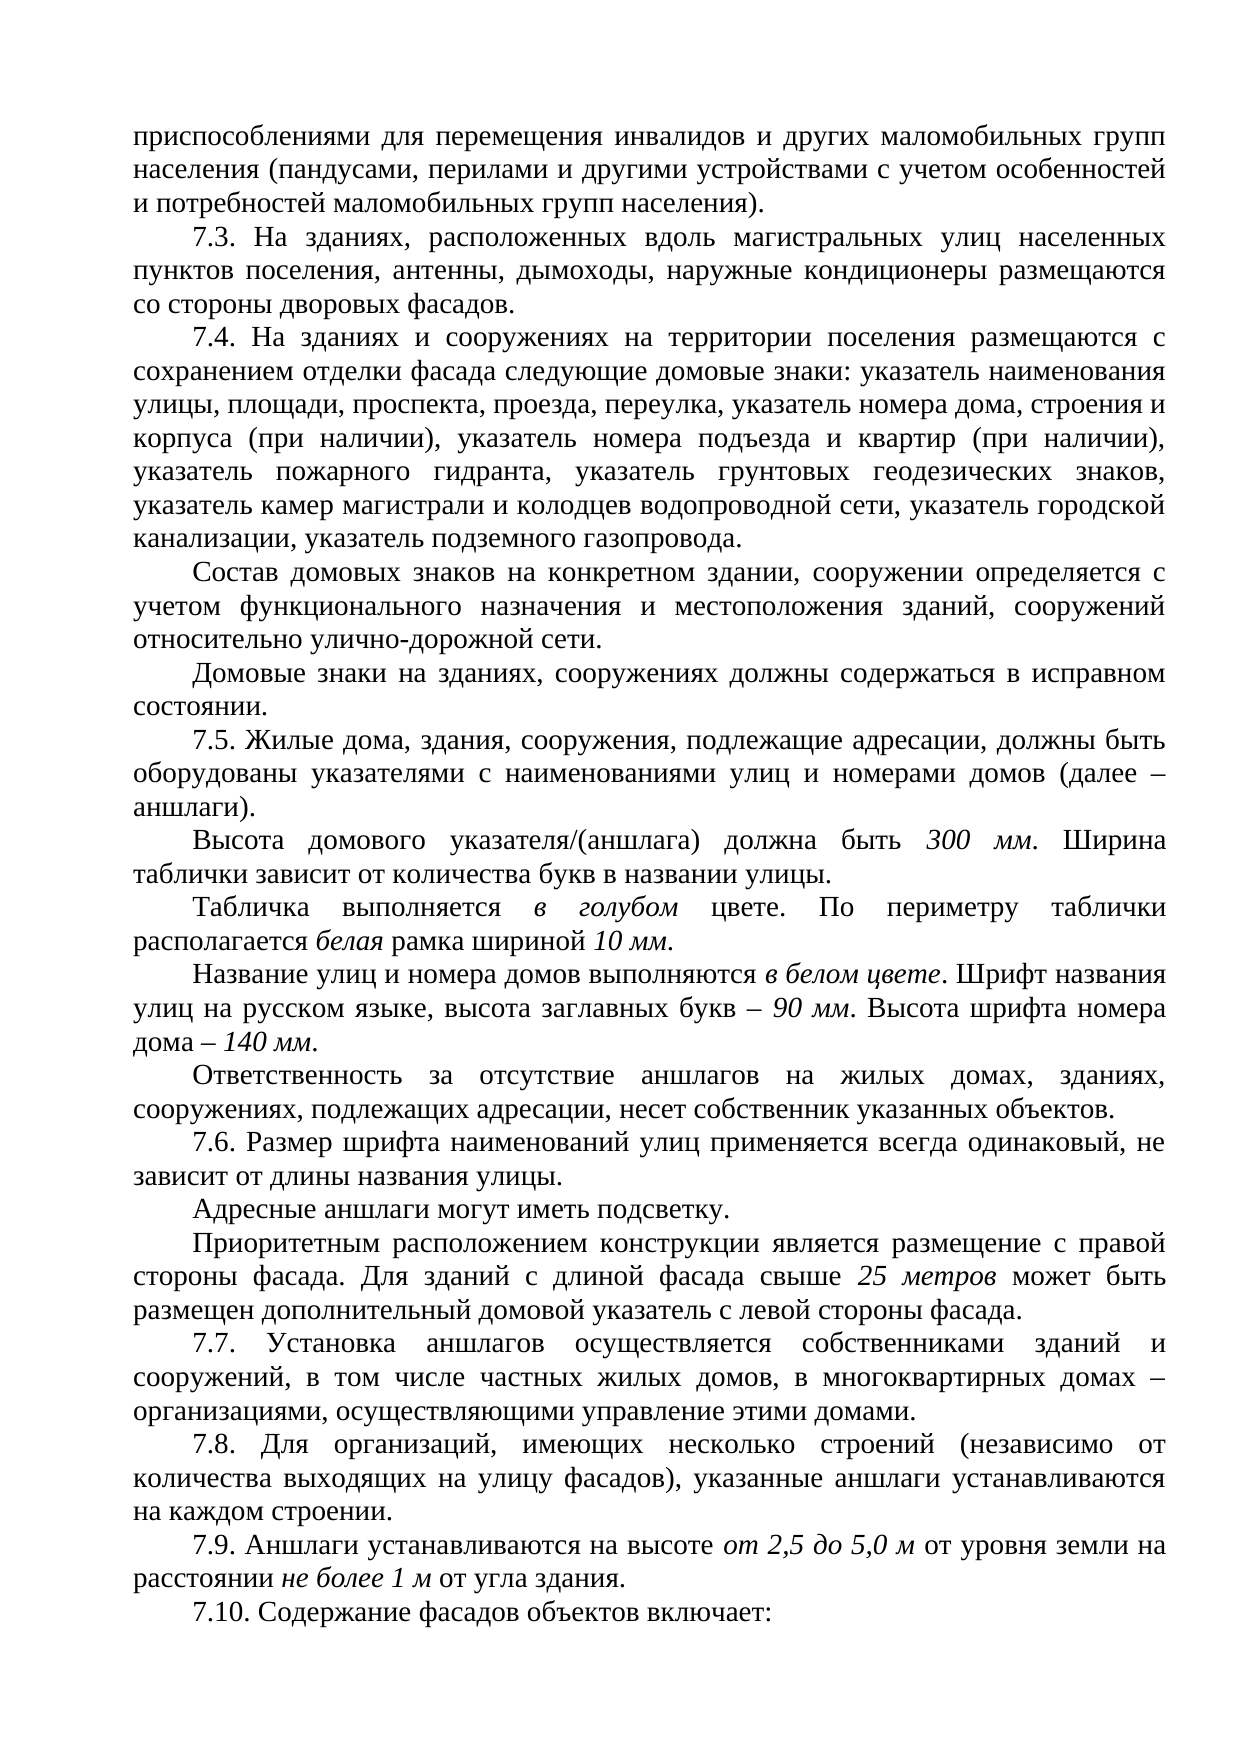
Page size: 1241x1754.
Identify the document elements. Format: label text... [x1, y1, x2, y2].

text 7.3. На зданиях, расположенных вдоль магистральных улиц населенных пунктов поселения, антенны, дымоходы, наружные кондиционеры размещаются со стороны дворовых фасадов. [133, 219, 1167, 319]
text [133, 118, 1167, 219]
text Табличка выполняется в голубом цвете. По периметру таблички располагается белая рамка шириной 10 мм. [133, 889, 1167, 957]
text 7.8. Для организаций, имеющих несколько строений (независимо от количества выходящих на улицу фасадов), указанные аншлаги устанавливаются на каждом строении. [133, 1426, 1167, 1527]
text Высота домового указателя/(аншлага) должна быть 300 мм. Ширина таблички зависит от количества букв в названии улицы. [133, 822, 1167, 889]
text Ответственность за отсутствие аншлагов на жилых домах, зданиях, сооружениях, подлежащих адресации, несет собственник указанных объектов. [133, 1057, 1167, 1124]
text Приоритетным расположением конструкции является размещение с правой стороны фасада. Для зданий с длиной фасада свыше 25 метров может быть размещен дополнительный домовой указатель с левой стороны фасада. [133, 1225, 1167, 1326]
text 7.5. Жилые дома, здания, сооружения, подлежащие адресации, должны быть оборудованы указателями с наименованиями улиц и номерами домов (далее – аншлаги). [133, 722, 1167, 822]
text Название улиц и номера домов выполняются в белом цвете. Шрифт названия улиц на русском языке, высота заглавных букв – 90 мм. Высота шрифта номера дома – 140 мм. [133, 957, 1167, 1057]
text 7.7. Установка аншлагов осуществляется собственниками зданий и сооружений, в том числе частных жилых домов, в многоквартирных домах – организациями, осуществляющими управление этими домами. [133, 1326, 1167, 1426]
text 7.4. На зданиях и сооружениях на территории поселения размещаются с сохранением отделки фасада следующие домовые знаки: указатель наименования улицы, площади, проспекта, проезда, переулка, указатель номера дома, строения и корпуса (при наличии), указатель номера подъезда и квартир (при наличии), указатель пожарного гидранта, указатель грунтовых геодезических знаков, указатель камер магистрали и колодцев водопроводной сети, указатель городской канализации, указатель подземного газопровода. [133, 319, 1167, 554]
text Домовые знаки на зданиях, сооружениях должны содержаться в исправном состоянии. [133, 655, 1167, 722]
text 7.9. Аншлаги устанавливаются на высоте от 2,5 до 5,0 м от уровня земли на расстоянии не более 1 м от угла здания. [133, 1527, 1167, 1594]
text Состав домовых знаков на конкретном здании, сооружении определяется с учетом функционального назначения и местоположения зданий, сооружений относительно улично-дорожной сети. [133, 554, 1167, 655]
text 7.6. Размер шрифта наименований улиц применяется всегда одинаковый, не зависит от длины названия улицы. [133, 1124, 1167, 1191]
text Адресные аншлаги могут иметь подсветку. [133, 1191, 1167, 1225]
text 7.10. Содержание фасадов объектов включает: [133, 1594, 1167, 1627]
